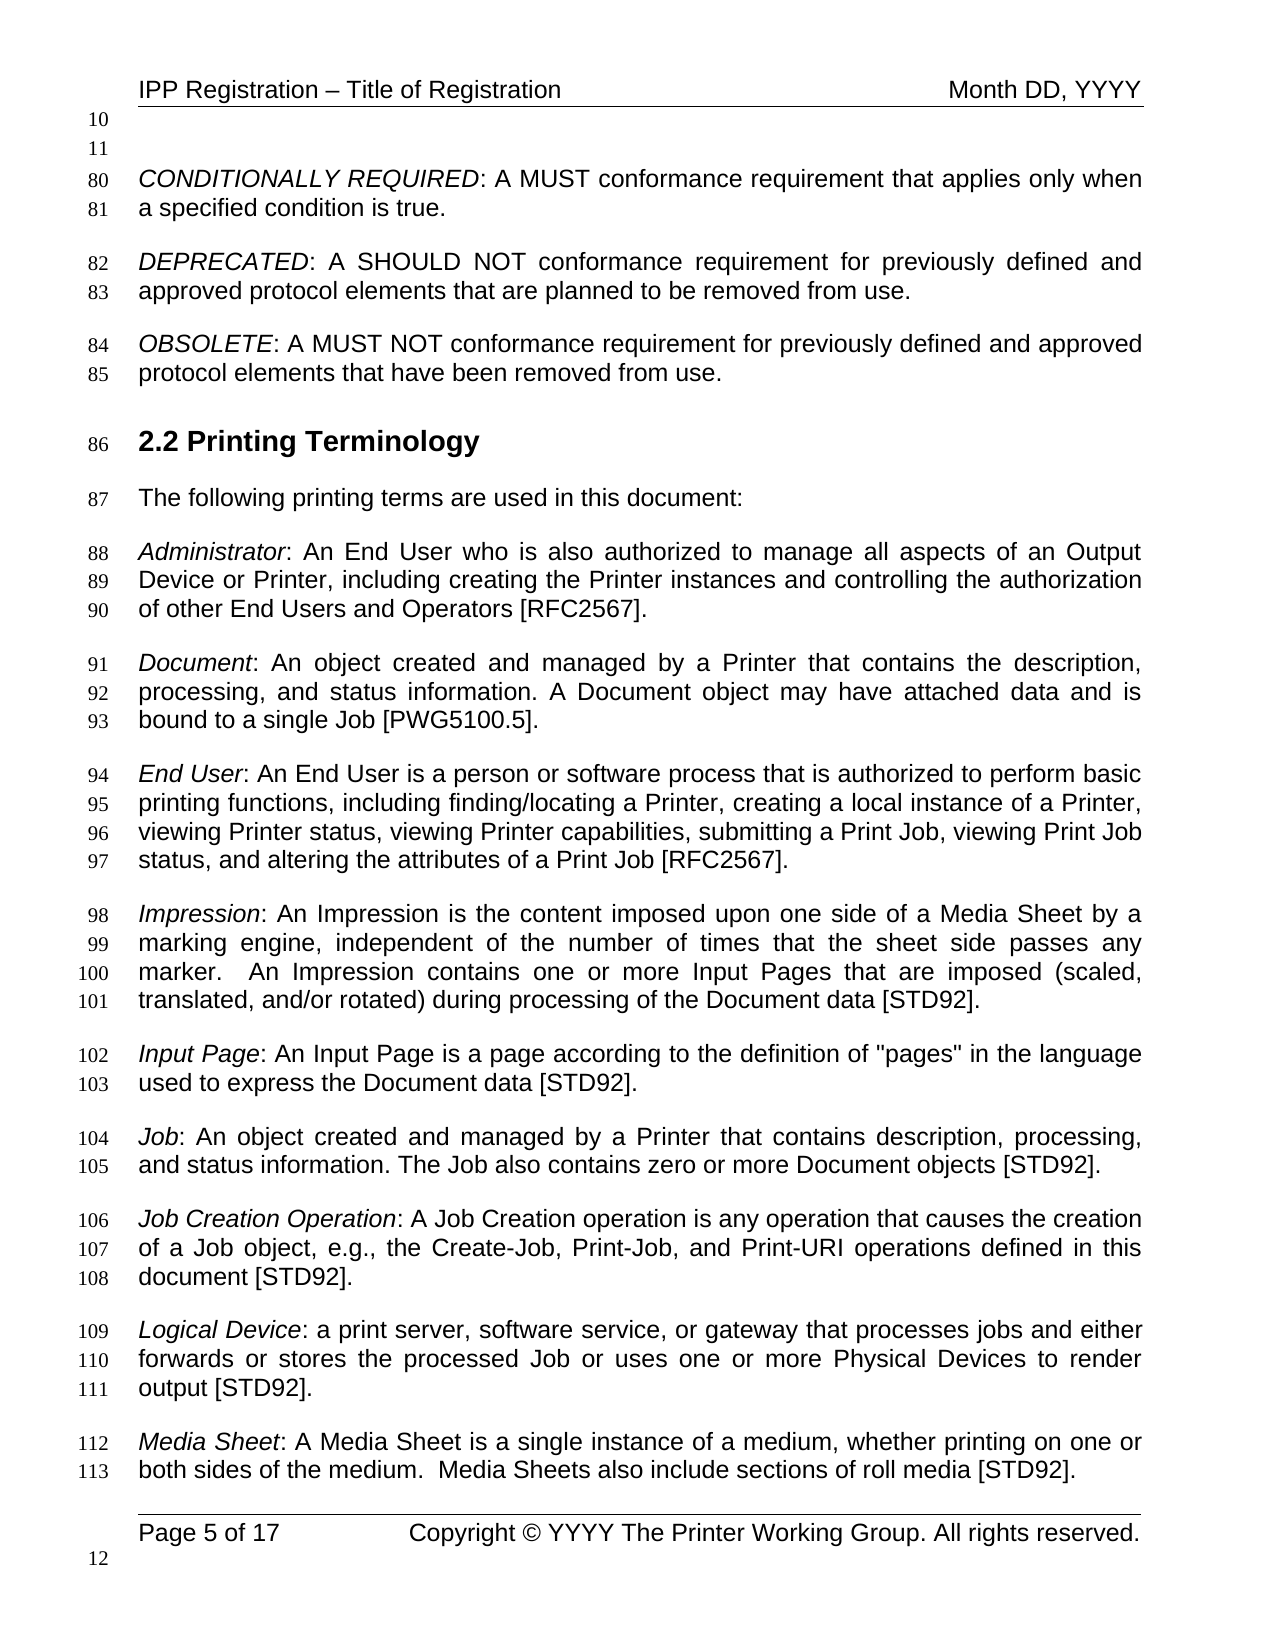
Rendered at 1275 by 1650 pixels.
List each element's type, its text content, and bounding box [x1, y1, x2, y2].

text CONDITIONALLY REQUIRED: A MUST conformance requirement that applies only when a specified condition is true. [138, 164, 1144, 222]
text OBSOLETE: A MUST NOT conformance requirement for previously defined and approved protocol elements that have been removed from use. [138, 329, 1144, 387]
text Job: An object created and managed by a Printer that contains description, processing, and status information. The Job also contains zero or more Document objects [STD92]. [138, 1122, 1144, 1179]
text Impression: An Impression is the content imposed upon one side of a Media Sheet by a marking engine, independent of the number of times that the sheet side passes any marker. An Impression contains one or more Input Pages that are imposed (scaled, translated, and/or rotated) during processing of the Document data [STD92]. [138, 899, 1144, 1014]
text Document: An object created and managed by a Printer that contains the description, processing, and status information. A Document object may have attached data and is bound to a single Job [PWG5100.5]. [138, 648, 1144, 734]
text Job Creation Operation: A Job Creation operation is any operation that causes the creation of a Job object, e.g., the Create-Job, Print-Job, and Print-URI operations defined in this document [STD92]. [138, 1204, 1144, 1290]
text Logical Device: a print server, software service, or gateway that processes jobs and either forwards or stores the processed Job or uses one or more Physical Devices to render output [STD92]. [138, 1315, 1144, 1402]
text The following printing terms are used in this document: [138, 483, 1144, 512]
text DEPRECATED: A SHOULD NOT conformance requirement for previously defined and approved protocol elements that are planned to be removed from use. [138, 247, 1144, 304]
text Media Sheet: A Media Sheet is a single instance of a medium, whether printing on one or both sides of the medium. Media Sheets also include sections of roll media [STD92]. [138, 1427, 1144, 1484]
text Administrator: An End User who is also authorized to manage all aspects of an Output Device or Printer, including creating the Printer instances and controlling the authorization of other End Users and Operators [RFC2567]. [138, 537, 1144, 623]
text End User: An End User is a person or software process that is authorized to perform basic printing functions, including finding/locating a Printer, creating a local instance of a Printer, viewing Printer status, viewing Printer capabilities, submitting a Print Job, viewing Print Job status, and altering the attributes of a Print Job [RFC2567]. [138, 759, 1144, 874]
text Input Page: An Input Page is a page according to the definition of "pages" in the language used to express the Document data [STD92]. [138, 1039, 1144, 1097]
list Printing Terminology [138, 424, 1144, 458]
